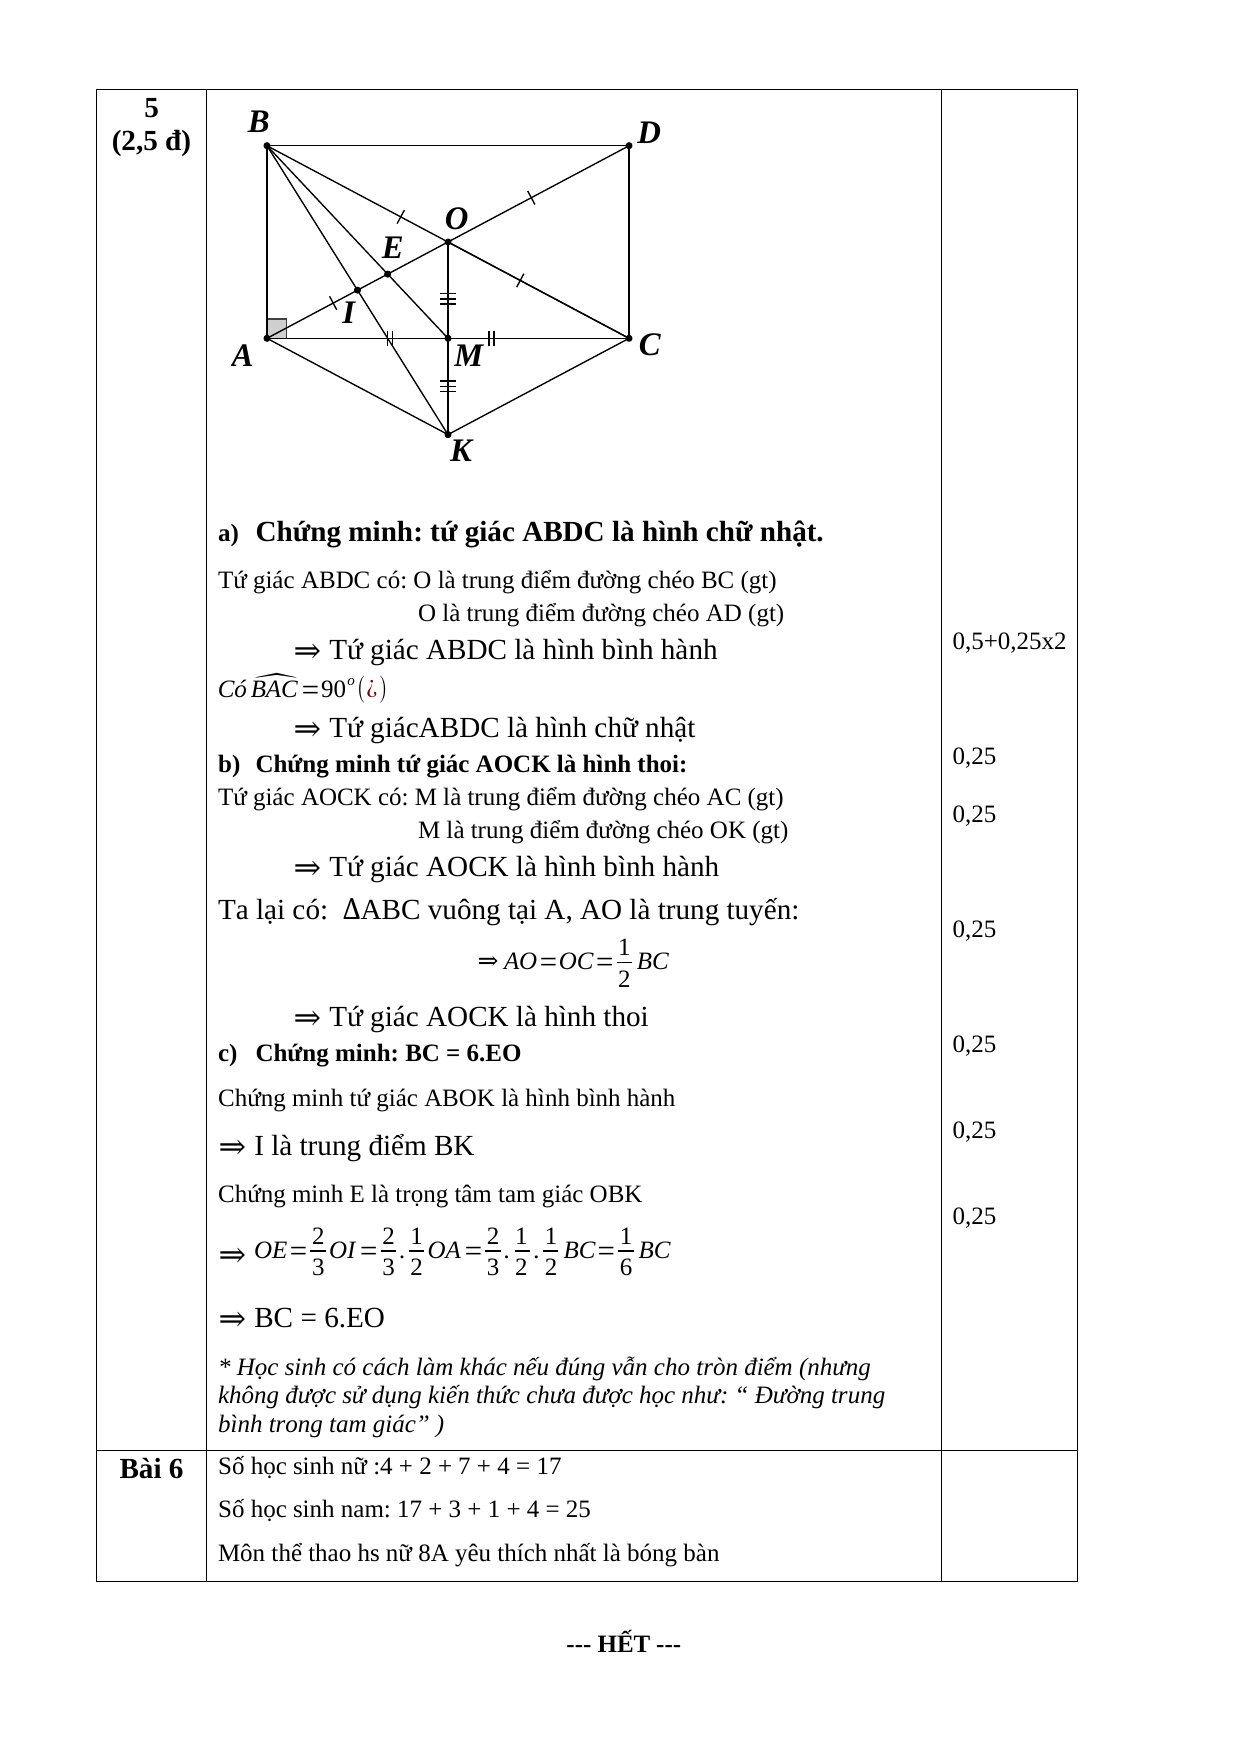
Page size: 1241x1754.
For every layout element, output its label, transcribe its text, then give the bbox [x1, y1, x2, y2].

table_cell 0,5+0,25x2 0,25 0,25 0,25 0,25 0,25 0,25 [942, 90, 1077, 1450]
table_cell 5 (2,5 đ) [97, 90, 206, 1450]
table_cell Số học sinh nữ :4 + 2 + 7 + 4 = 17 Số học sinh nam: 17 + 3 + 1 + 4 = 25 Môn thể thao hs nữ 8A yêu thích nhất là bóng bàn [207, 1451, 941, 1581]
text --- HẾT --- [96, 1629, 1152, 1658]
table_cell Chứng minh: tứ giác ABDC là hình chữ nhật. Tứ giác ABDC có: O là trung điểm đường chéo BC (gt) O là trung điểm đường chéo AD (gt) ⇒ Tứ giác ABDC là hình bình hành ⇒ Tứ giácABDC là hình chữ nhật Chứng minh tứ giác AOCK là hình thoi: Tứ giác AOCK có: M là trung điểm đường chéo AC (gt) M là trung điểm đường chéo OK (gt) ⇒ Tứ giác AOCK là hình bình hành Ta lại có: ΔABC vuông tại A, AO là trung tuyến: ⇒ Tứ giác AOCK là hình thoi Chứng minh: BC = 6.EO Chứng minh tứ giác ABOK là hình bình hành ⇒ I là trung điểm BK Chứng minh E là trọng tâm tam giác OBK ⇒ ⇒ BC = 6.EO * Học sinh có cách làm khác nếu đúng vẫn cho tròn điểm (nhưng không được sử dụng kiến thức chưa được học như: “ Đường trung bình trong tam giác” ) [207, 90, 941, 1450]
table_cell [942, 1451, 1077, 1581]
table_cell Bài 6 [97, 1451, 206, 1581]
